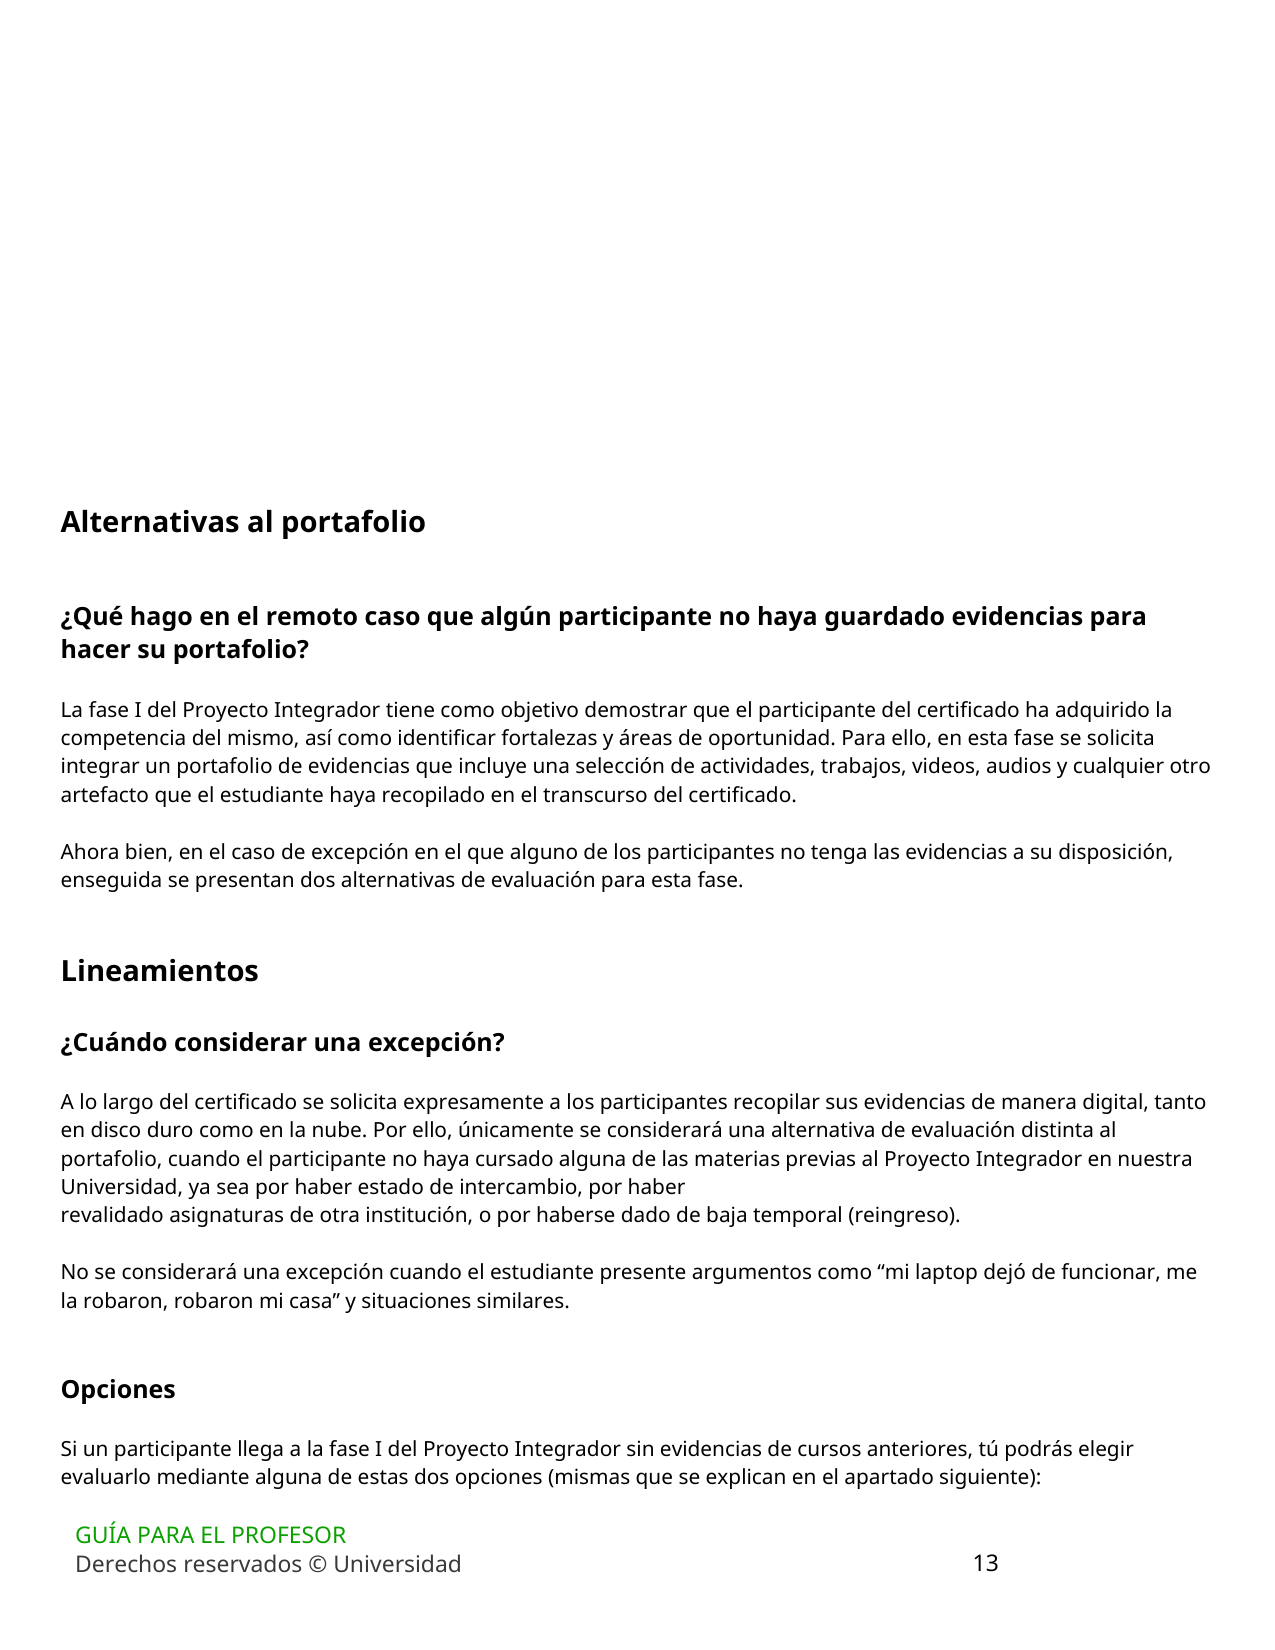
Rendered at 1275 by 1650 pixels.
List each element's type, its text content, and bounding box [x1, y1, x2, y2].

text La fase I del Proyecto Integrador tiene como objetivo demostrar que el participante del certificado ha adquirido la competencia del mismo, así como identificar fortalezas y áreas de oportunidad. Para ello, en esta fase se solicita integrar un portafolio de evidencias que incluye una selección de actividades, trabajos, videos, audios y cualquier otro artefacto que el estudiante haya recopilado en el transcurso del certificado. [60, 695, 1214, 808]
text Lineamientos [60, 951, 1214, 990]
text Opciones [60, 1371, 1214, 1405]
text Alternativas al portafolio [60, 502, 1214, 541]
text ¿Qué hago en el remoto caso que algún participante no haya guardado evidencias para hacer su portafolio? [60, 598, 1214, 666]
text Ahora bien, en el caso de excepción en el que alguno de los participantes no tenga las evidencias a su disposición, enseguida se presentan dos alternativas de evaluación para esta fase. [60, 837, 1214, 894]
text Si un participante llega a la fase I del Proyecto Integrador sin evidencias de cursos anteriores, tú podrás elegir evaluarlo mediante alguna de estas dos opciones (mismas que se explican en el apartado siguiente): [60, 1434, 1214, 1491]
text No se considerará una excepción cuando el estudiante presente argumentos como “mi laptop dejó de funcionar, me la robaron, robaron mi casa” y situaciones similares. [60, 1257, 1214, 1314]
text revalidado asignaturas de otra institución, o por haberse dado de baja temporal (reingreso). [60, 1201, 1214, 1229]
text A lo largo del certificado se solicita expresamente a los participantes recopilar sus evidencias de manera digital, tanto en disco duro como en la nube. Por ello, únicamente se considerará una alternativa de evaluación distinta al portafolio, cuando el participante no haya cursado alguna de las materias previas al Proyecto Integrador en nuestra Universidad, ya sea por haber estado de intercambio, por haber [60, 1087, 1214, 1201]
text ¿Cuándo considerar una excepción? [60, 1024, 1214, 1058]
